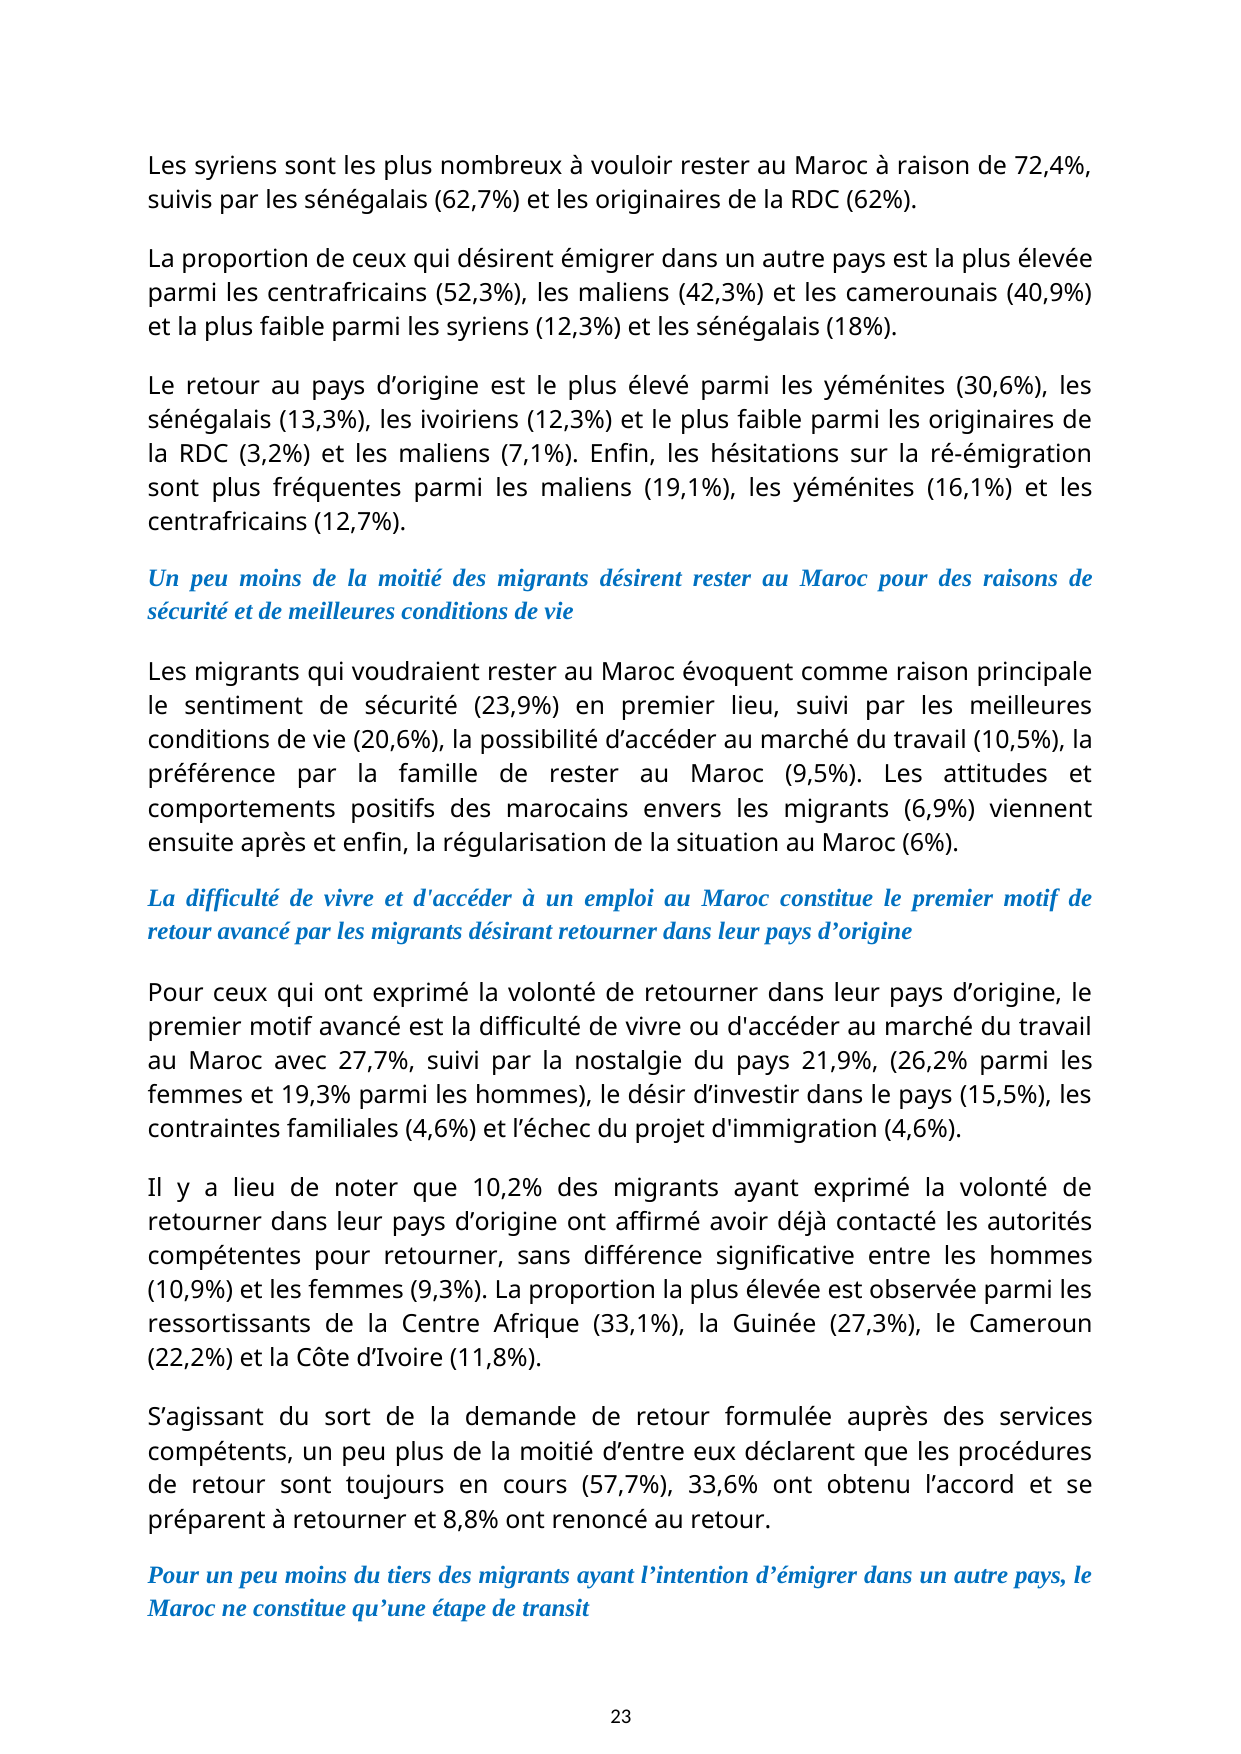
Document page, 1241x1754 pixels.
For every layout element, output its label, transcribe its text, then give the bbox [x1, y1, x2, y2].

text La proportion de ceux qui désirent émigrer dans un autre pays est la plus élevée parmi les centrafricains (52,3%), les maliens (42,3%) et les camerounais (40,9%) et la plus faible parmi les syriens (12,3%) et les sénégalais (18%). [147, 240, 1094, 343]
text Un peu moins de la moitié des migrants désirent rester au Maroc pour des raisons de sécurité et de meilleures conditions de vie [147, 563, 1094, 625]
text La difficulté de vivre et d'accéder à un emploi au Maroc constitue le premier motif de retour avancé par les migrants désirant retourner dans leur pays d’origine [147, 883, 1094, 945]
text Les syriens sont les plus nombreux à vouloir rester au Maroc à raison de 72,4%, suivis par les sénégalais (62,7%) et les originaires de la RDC (62%). [147, 147, 1094, 215]
text S’agissant du sort de la demande de retour formulée auprès des services compétents, un peu plus de la moitié d’entre eux déclarent que les procédures de retour sont toujours en cours (57,7%), 33,6% ont obtenu l’accord et se préparent à retourner et 8,8% ont renoncé au retour. [147, 1399, 1094, 1535]
text Pour un peu moins du tiers des migrants ayant l’intention d’émigrer dans un autre pays, le Maroc ne constitue qu’une étape de transit [147, 1560, 1094, 1622]
text Les migrants qui voudraient rester au Maroc évoquent comme raison principale le sentiment de sécurité (23,9%) en premier lieu, suivi par les meilleures conditions de vie (20,6%), la possibilité d’accéder au marché du travail (10,5%), la préférence par la famille de rester au Maroc (9,5%). Les attitudes et comportements positifs des marocains envers les migrants (6,9%) viennent ensuite après et enfin, la régularisation de la situation au Maroc (6%). [147, 654, 1094, 858]
text Il y a lieu de noter que 10,2% des migrants ayant exprimé la volonté de retourner dans leur pays d’origine ont affirmé avoir déjà contacté les autorités compétentes pour retourner, sans différence significative entre les hommes (10,9%) et les femmes (9,3%). La proportion la plus élevée est observée parmi les ressortissants de la Centre Afrique (33,1%), la Guinée (27,3%), le Cameroun (22,2%) et la Côte d’Ivoire (11,8%). [147, 1170, 1094, 1374]
text Le retour au pays d’origine est le plus élevé parmi les yéménites (30,6%), les sénégalais (13,3%), les ivoiriens (12,3%) et le plus faible parmi les originaires de la RDC (3,2%) et les maliens (7,1%). Enfin, les hésitations sur la ré-émigration sont plus fréquentes parmi les maliens (19,1%), les yéménites (16,1%) et les centrafricains (12,7%). [147, 368, 1094, 538]
text Pour ceux qui ont exprimé la volonté de retourner dans leur pays d’origine, le premier motif avancé est la difficulté de vivre ou d'accéder au marché du travail au Maroc avec 27,7%, suivi par la nostalgie du pays 21,9%, (26,2% parmi les femmes et 19,3% parmi les hommes), le désir d’investir dans le pays (15,5%), les contraintes familiales (4,6%) et l’échec du projet d'immigration (4,6%). [147, 974, 1094, 1145]
